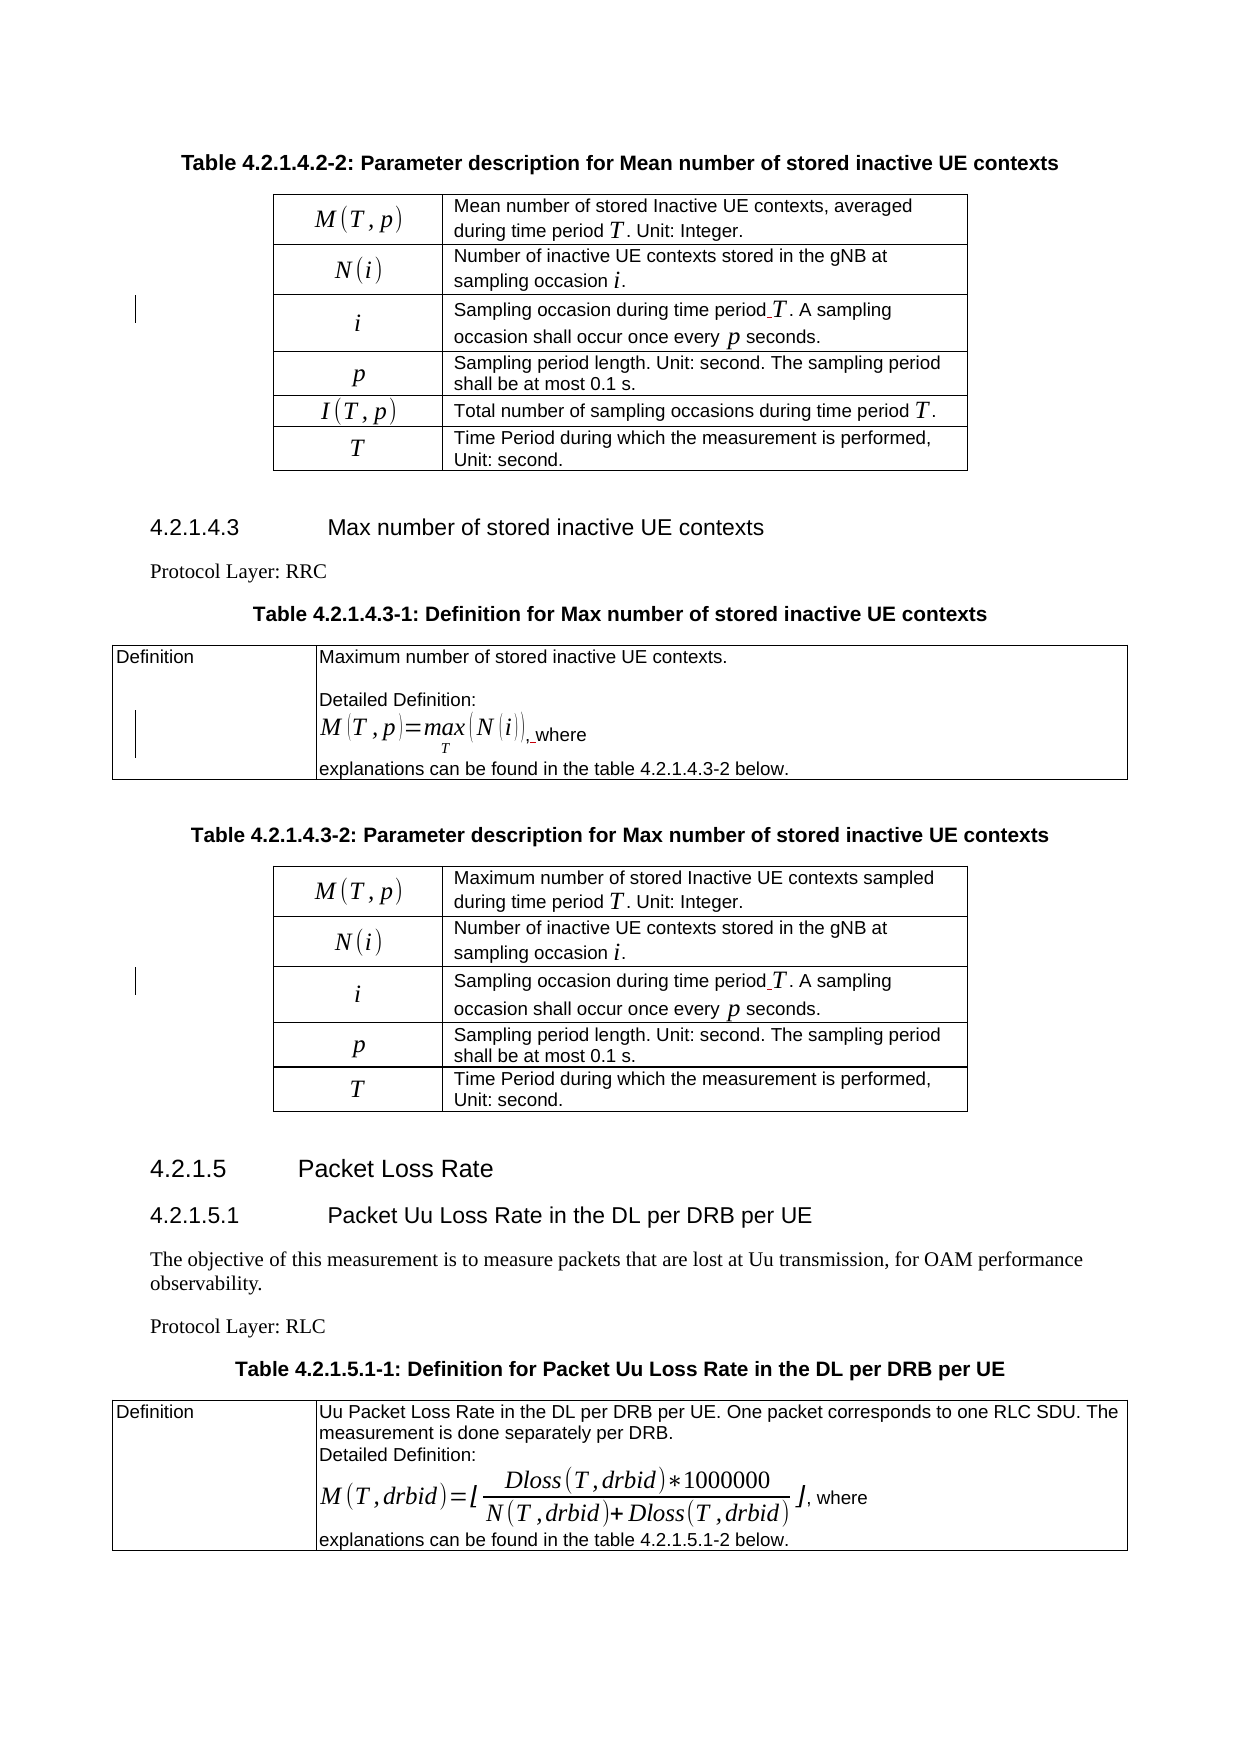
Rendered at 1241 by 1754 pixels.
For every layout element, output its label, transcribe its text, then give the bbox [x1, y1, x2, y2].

table_header Maximum number of stored inactive UE contexts. Detailed Definition: ,where explanations can be found in the table 4.2.1.4.3-2 below. [317, 646, 1127, 779]
table_cell Total number of sampling occasions during time period . [443, 396, 967, 426]
table_cell [274, 396, 442, 426]
table_cell Time Period during which the measurement is performed, Unit: second. [443, 427, 967, 470]
text Table 4.2.1.4.3-1: Definition for Max number of stored inactive UE contexts [150, 602, 1090, 626]
table_cell Number of inactive UE contexts stored in the gNB at sampling occasion . [443, 917, 967, 966]
table_cell [274, 295, 442, 351]
table_cell Sampling occasion during time period. A sampling occasion shall occur once every seconds. [443, 295, 967, 351]
table_cell [274, 1023, 442, 1066]
table_cell Sampling occasion during time period. A sampling occasion shall occur once every seconds. [443, 967, 967, 1022]
table_header [274, 867, 442, 916]
text The objective of this measurement is to measure packets that are lost at Uu transmission, for OAM performance observability. [150, 1247, 1090, 1295]
table_header Mean number of stored Inactive UE contexts, averaged during time period . Unit: Integer. [443, 195, 967, 244]
text 4.2.1.4.3 Max number of stored inactive UE contexts [150, 514, 1090, 540]
text Protocol Layer: RLC [150, 1314, 1090, 1338]
table_cell [274, 352, 442, 395]
text 4.2.1.5 Packet Loss Rate [150, 1154, 1090, 1183]
table_cell [274, 1068, 442, 1111]
table_cell [274, 245, 442, 294]
text 4.2.1.5.1 Packet Uu Loss Rate in the DL per DRB per UE [150, 1202, 1090, 1228]
table_cell [274, 427, 442, 470]
table_header Definition [113, 646, 316, 779]
table_cell Sampling period length. Unit: second. The sampling period shall be at most 0.1 s. [443, 1023, 967, 1066]
text Table 4.2.1.4.2-2: Parameter description for Mean number of stored inactive UE contexts [150, 150, 1090, 175]
text Table 4.2.1.4.3-2: Parameter description for Max number of stored inactive UE contexts [150, 823, 1090, 847]
table_cell [274, 917, 442, 966]
text Protocol Layer: RRC [150, 559, 1090, 583]
table_header [274, 195, 442, 244]
table_header Definition [113, 1401, 316, 1550]
table_cell Number of inactive UE contexts stored in the gNB at sampling occasion . [443, 245, 967, 294]
table_header Uu Packet Loss Rate in the DL per DRB per UE. One packet corresponds to one RLC SDU. The measurement is done separately per DRB. Detailed Definition: , where explanations can be found in the table 4.2.1.5.1-2 below. [317, 1401, 1127, 1550]
table_header Maximum number of stored Inactive UE contexts sampled during time period . Unit: Integer. [443, 867, 967, 916]
text Table 4.2.1.5.1-1: Definition for Packet Uu Loss Rate in the DL per DRB per UE [150, 1357, 1090, 1381]
table_cell Time Period during which the measurement is performed, Unit: second. [443, 1068, 967, 1111]
table_cell Sampling period length. Unit: second. The sampling period shall be at most 0.1 s. [443, 352, 967, 395]
table_cell [274, 967, 442, 1022]
